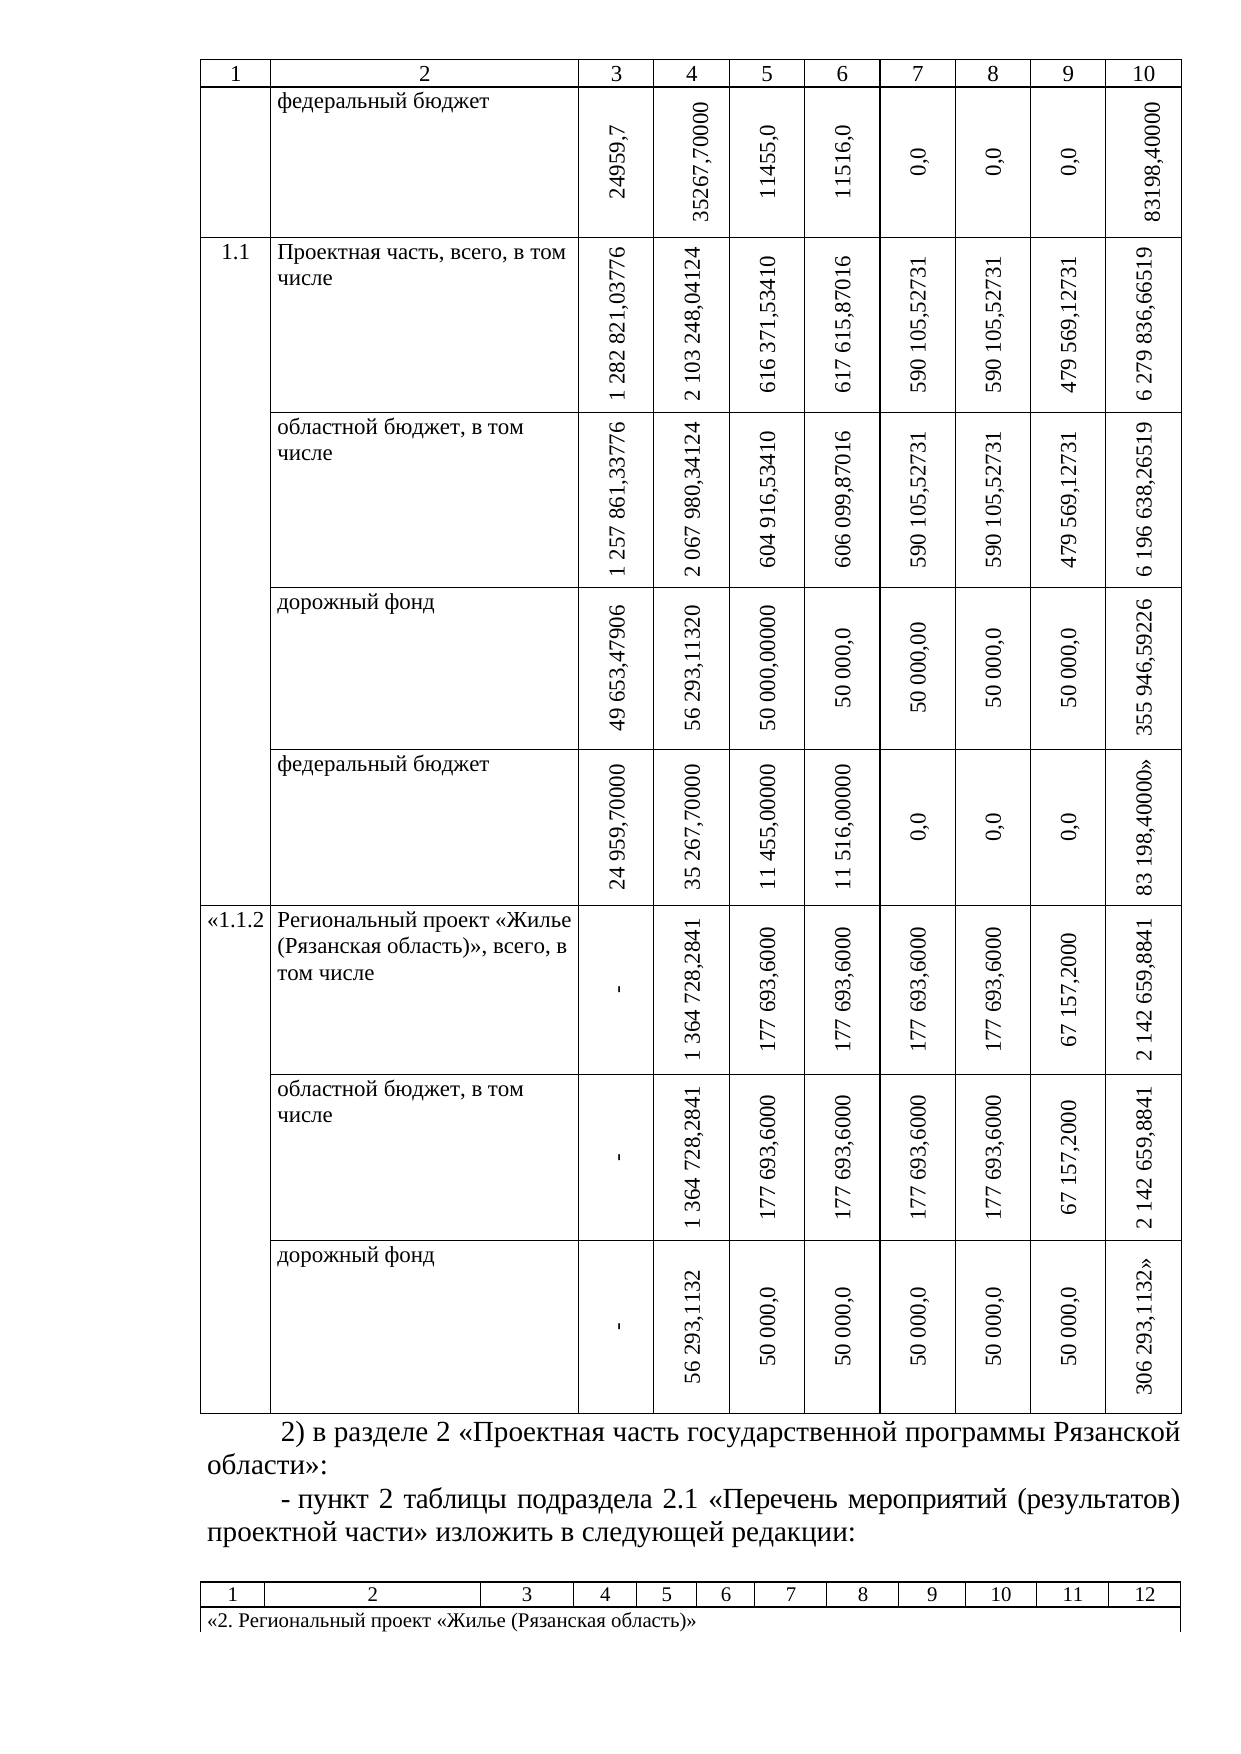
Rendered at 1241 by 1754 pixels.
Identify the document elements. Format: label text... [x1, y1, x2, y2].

table_header 8 [827, 1583, 898, 1606]
table_cell 617 615,87016 [805, 238, 879, 412]
table_cell 11 516,00000 [805, 750, 879, 905]
table_cell «2. Региональный проект «Жилье (Рязанская область)» [201, 1608, 1180, 1632]
text 2) в разделе 2 «Проектная часть государственной программы Рязанской области»: [207, 1414, 1181, 1481]
table_cell 177 693,6000 [881, 1075, 955, 1240]
table_cell 50 000,0 [1031, 1241, 1105, 1413]
table_cell 0,0 [881, 88, 955, 237]
table_cell 1 364 728,2841 [654, 906, 729, 1074]
table_cell 50 000,0 [730, 1241, 804, 1413]
table_cell 0,0 [1031, 750, 1105, 905]
table_cell 6 279 836,66519 [1106, 238, 1181, 412]
table_cell 606 099,87016 [805, 413, 879, 587]
table_cell 24959,7 [579, 88, 653, 237]
table_cell 0,0 [881, 750, 955, 905]
table_cell 2 142 659,8841 [1106, 1075, 1181, 1240]
table_header 1 [201, 60, 270, 86]
table_cell 177 693,6000 [730, 906, 804, 1074]
table_cell дорожный фонд [271, 588, 578, 749]
table_cell - [579, 1241, 653, 1413]
table_cell федеральный бюджет [271, 88, 578, 237]
table_header 4 [654, 60, 729, 86]
table_header 11 [1037, 1583, 1108, 1606]
table_header 10 [1106, 60, 1181, 86]
table_cell 50 000,0 [956, 1241, 1030, 1413]
table_cell Региональный проект «Жилье (Рязанская область)», всего, в том числе [271, 906, 578, 1074]
table_header 8 [956, 60, 1030, 86]
table_header 7 [755, 1583, 826, 1606]
table_cell 0,0 [956, 750, 1030, 905]
table_header 9 [899, 1583, 965, 1606]
table_cell 177 693,6000 [805, 1075, 879, 1240]
text - пункт 2 таблицы подраздела 2.1 «Перечень мероприятий (результатов) проектной части» изложить в следующей редакции: [207, 1481, 1181, 1548]
table_cell 49 653,47906 [579, 588, 653, 749]
table_cell Проектная часть, всего, в том числе [271, 238, 578, 412]
table_cell 67 157,2000 [1031, 906, 1105, 1074]
table_cell 50 000,00 [881, 588, 955, 749]
table_cell «1.1.2 [201, 906, 270, 1413]
table_header 3 [579, 60, 653, 86]
table_cell 479 569,12731 [1031, 413, 1105, 587]
table_cell 50 000,0 [805, 588, 879, 749]
table_cell 50 000,0 [881, 1241, 955, 1413]
table_cell 83 198,40000» [1106, 750, 1181, 905]
table_cell 355 946,59226 [1106, 588, 1181, 749]
table_cell 35 267,70000 [654, 750, 729, 905]
table_cell 479 569,12731 [1031, 238, 1105, 412]
table_cell 177 693,6000 [805, 906, 879, 1074]
table_cell - [579, 1075, 653, 1240]
table_cell 11 455,00000 [730, 750, 804, 905]
table_cell областной бюджет, в том числе [271, 1075, 578, 1240]
table_cell 306 293,1132» [1106, 1241, 1181, 1413]
table_cell 1 282 821,03776 [579, 238, 653, 412]
table_header 1 [201, 1583, 264, 1606]
table_cell 590 105,52731 [956, 413, 1030, 587]
table_cell 177 693,6000 [730, 1075, 804, 1240]
table_cell 24 959,70000 [579, 750, 653, 905]
table_cell 50 000,0 [1031, 588, 1105, 749]
table_cell 590 105,52731 [881, 238, 955, 412]
table_header 5 [637, 1583, 696, 1606]
table_header 6 [805, 60, 879, 86]
table_header 3 [481, 1583, 573, 1606]
table_cell 2 067 980,34124 [654, 413, 729, 587]
table_cell 67 157,2000 [1031, 1075, 1105, 1240]
table_cell 590 105,52731 [956, 238, 1030, 412]
table_cell дорожный фонд [271, 1241, 578, 1413]
table_header 6 [697, 1583, 754, 1606]
table_cell 50 000,0 [805, 1241, 879, 1413]
table_cell 50 000,0 [956, 588, 1030, 749]
table_cell областной бюджет, в том числе [271, 413, 578, 587]
table_cell 177 693,6000 [956, 906, 1030, 1074]
table_cell 56 293,1132 [654, 1241, 729, 1413]
table_header 9 [1031, 60, 1105, 86]
table_cell 2 103 248,04124 [654, 238, 729, 412]
table_cell федеральный бюджет [271, 750, 578, 905]
table_cell 590 105,52731 [881, 413, 955, 587]
table_cell 6 196 638,26519 [1106, 413, 1181, 587]
table_cell 11455,0 [730, 88, 804, 237]
table_cell 1 364 728,2841 [654, 1075, 729, 1240]
table_cell 2 142 659,8841 [1106, 906, 1181, 1074]
table_cell 1 257 861,33776 [579, 413, 653, 587]
table_cell 616 371,53410 [730, 238, 804, 412]
table_cell 0,0 [956, 88, 1030, 237]
table_header 4 [574, 1583, 636, 1606]
table_header 12 [1109, 1583, 1180, 1606]
table_cell 11516,0 [805, 88, 879, 237]
table_cell - [579, 906, 653, 1074]
table_cell 1.1 [201, 238, 270, 905]
table_cell 83198,40000 [1106, 88, 1181, 237]
table_cell 50 000,00000 [730, 588, 804, 749]
table_header 2 [265, 1583, 480, 1606]
table_header 5 [730, 60, 804, 86]
table_header 7 [881, 60, 955, 86]
table_header 2 [271, 60, 578, 86]
table_cell 177 693,6000 [956, 1075, 1030, 1240]
table_header 10 [966, 1583, 1036, 1606]
table_cell 177 693,6000 [881, 906, 955, 1074]
table_cell 35267,70000 [654, 88, 729, 237]
table_cell 0,0 [1031, 88, 1105, 237]
table_cell 56 293,11320 [654, 588, 729, 749]
table_cell 604 916,53410 [730, 413, 804, 587]
